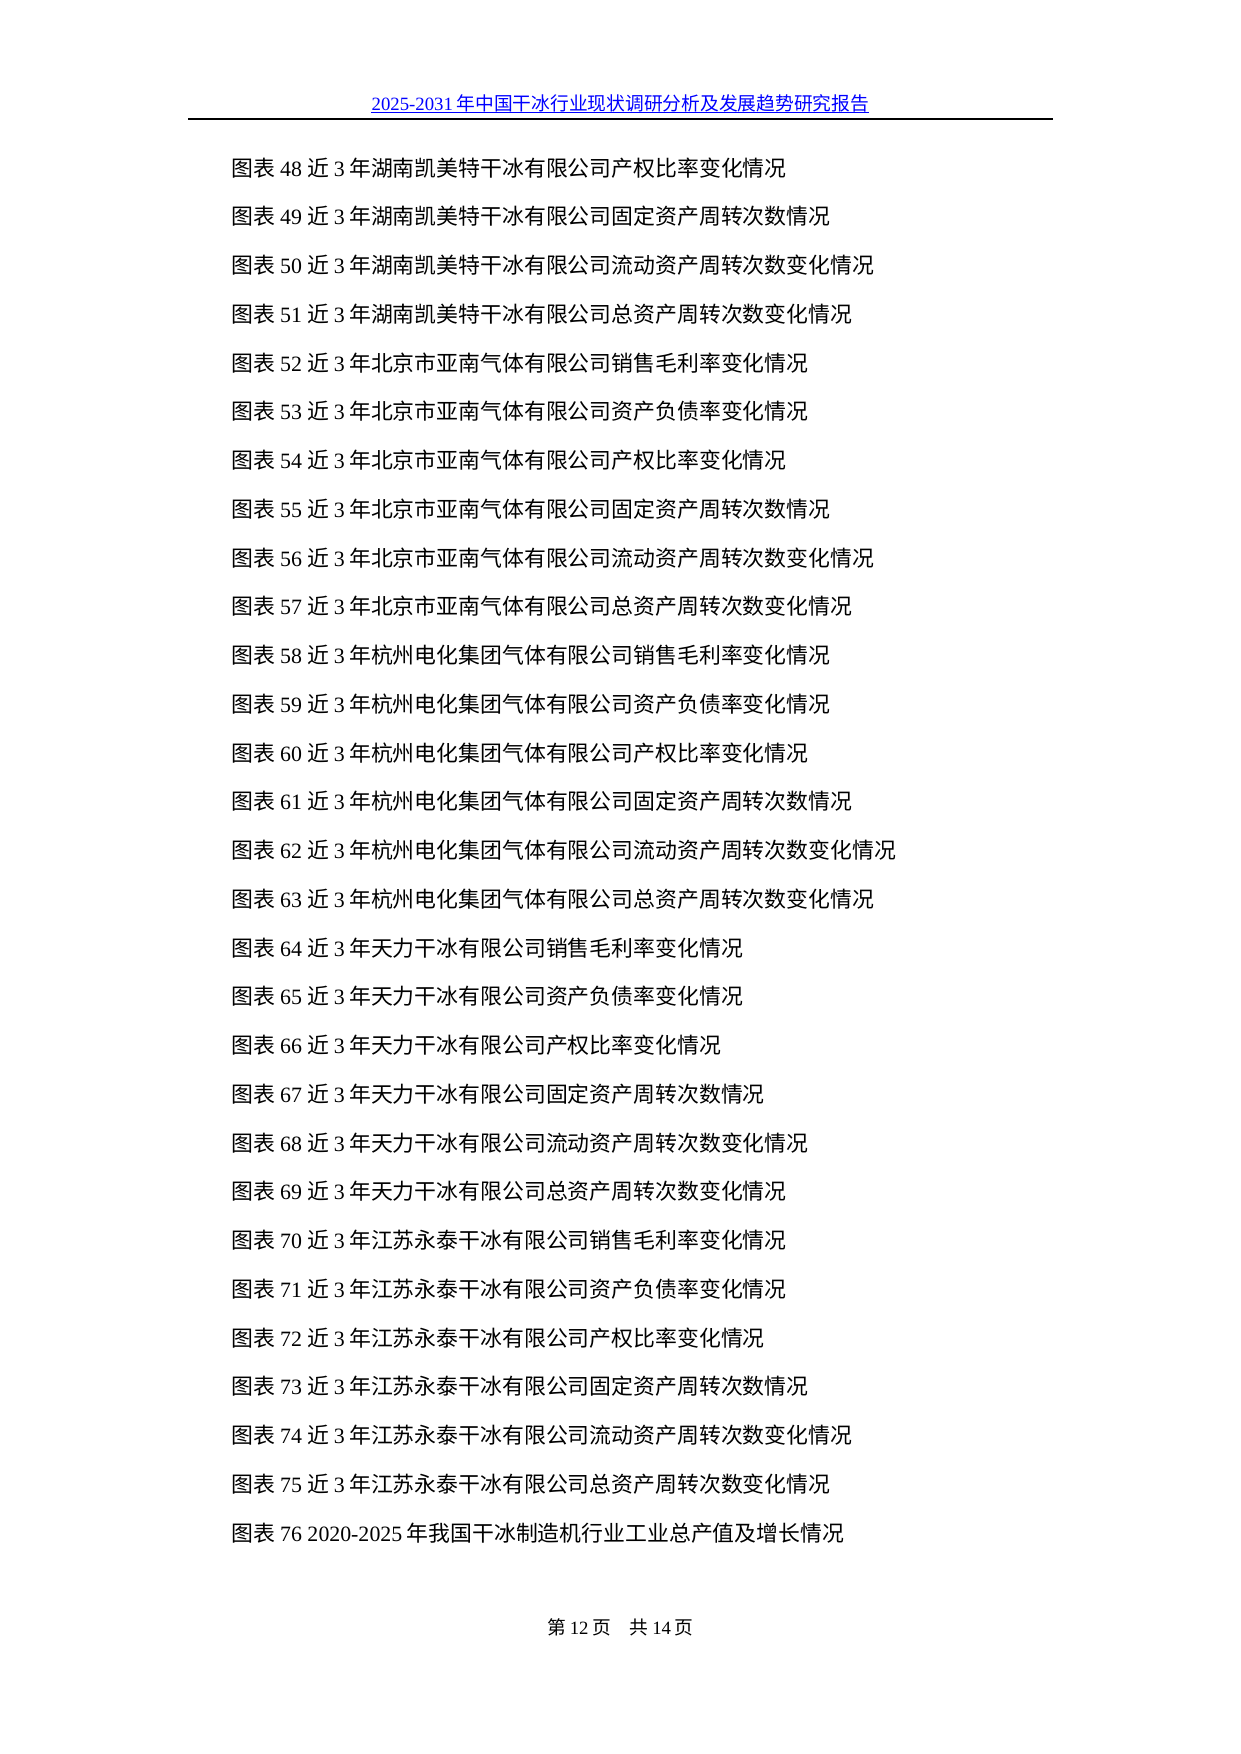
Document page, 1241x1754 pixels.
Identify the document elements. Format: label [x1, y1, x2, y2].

text [187, 150, 1053, 1548]
